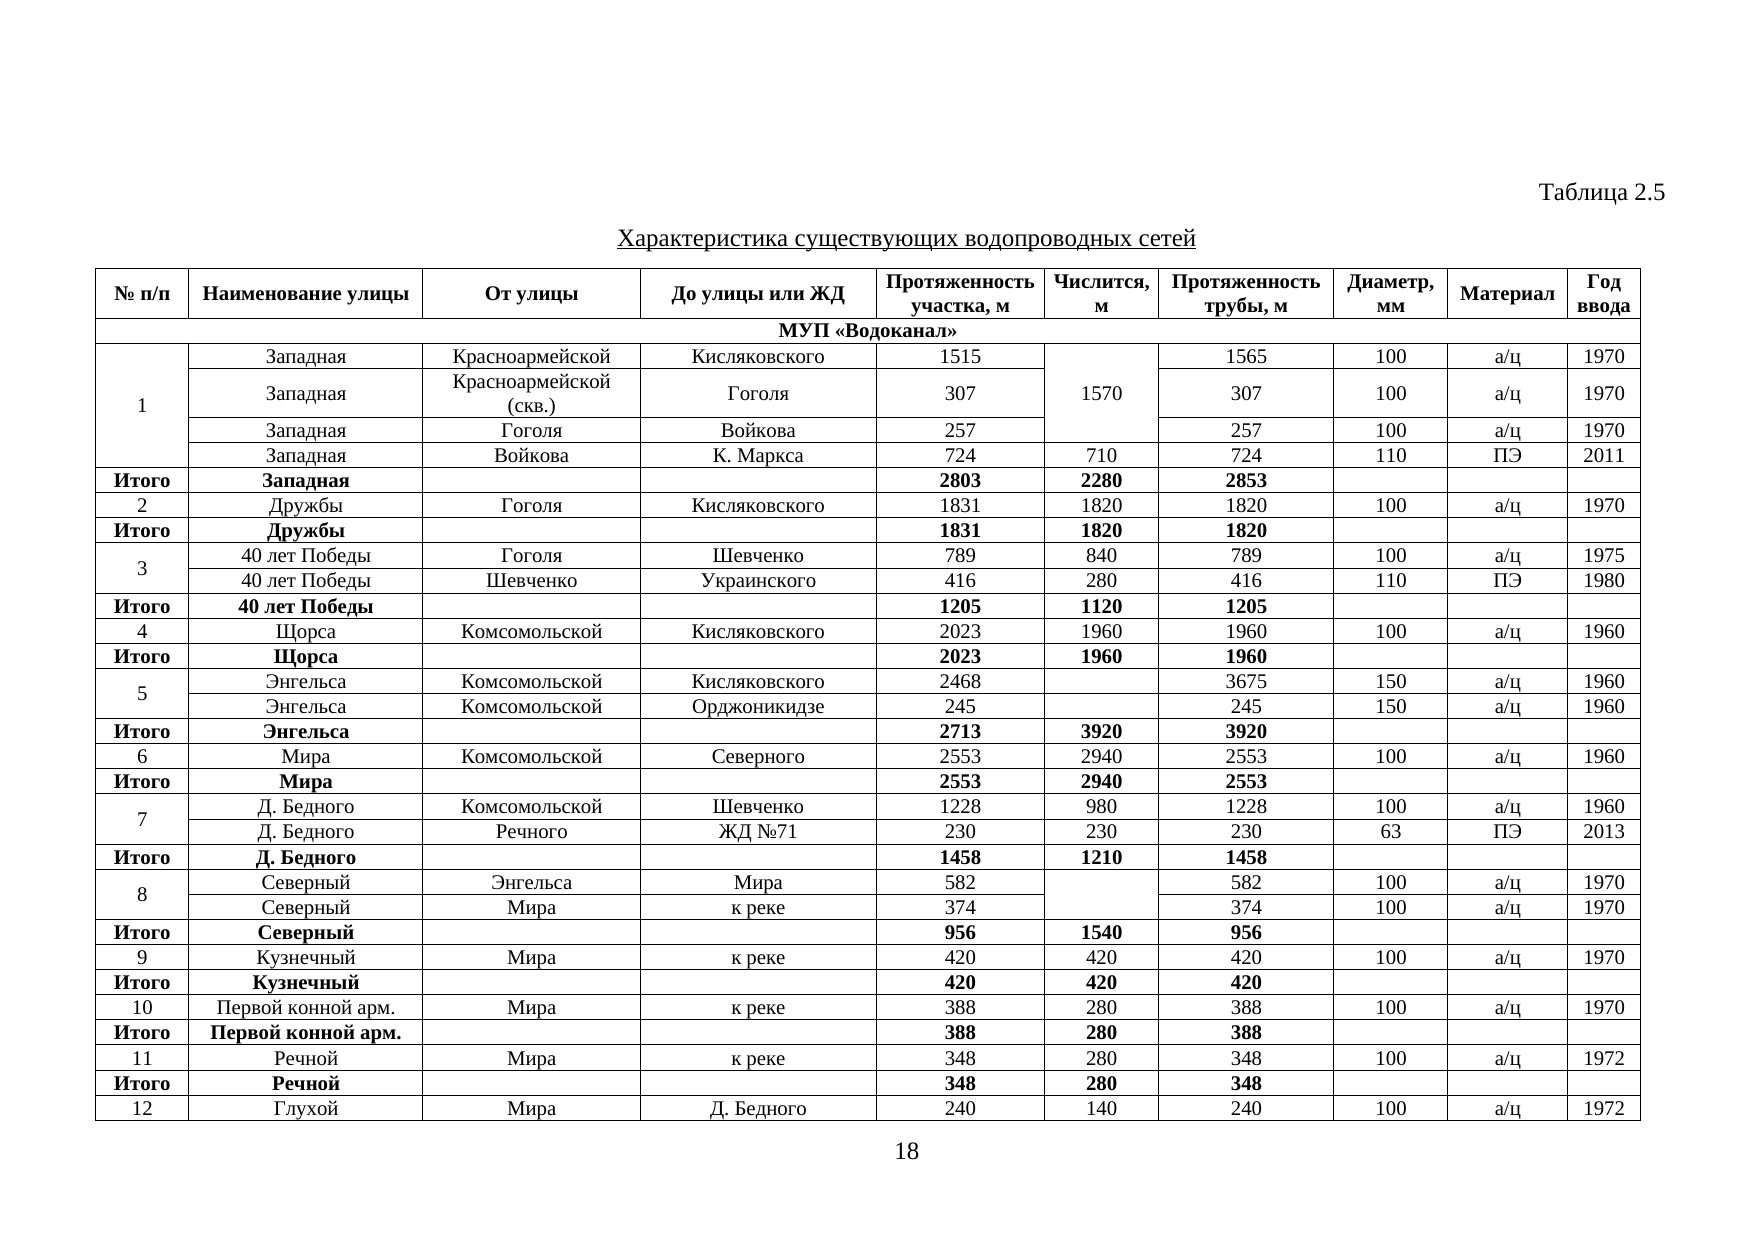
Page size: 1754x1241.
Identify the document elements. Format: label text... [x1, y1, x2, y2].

table_cell Красноармейской [423, 344, 640, 368]
table_cell 1972 [1568, 1045, 1640, 1069]
table_cell [1045, 870, 1158, 919]
table_cell 1970 [1568, 344, 1640, 368]
table_cell [1334, 769, 1447, 793]
table_cell 2853 [1159, 468, 1333, 492]
table_cell Шевченко [423, 569, 640, 592]
table_cell Д. Бедного [189, 845, 422, 869]
table_cell 40 лет Победы [189, 543, 422, 567]
table_cell 2013 [1568, 820, 1640, 843]
table_cell Комсомольской [423, 794, 640, 818]
table_cell [1334, 594, 1447, 618]
table_cell Гоголя [423, 493, 640, 517]
table_cell 420 [877, 970, 1044, 994]
table_cell 1980 [1568, 569, 1640, 592]
table_cell 100 [1334, 1045, 1447, 1069]
table_cell 1210 [1045, 845, 1158, 869]
table_cell 2553 [1159, 769, 1333, 793]
table_cell Мира [423, 895, 640, 919]
table_cell Западная [189, 443, 422, 467]
table_cell [1568, 970, 1640, 994]
table_cell Комсомольской [423, 744, 640, 768]
table_cell [1448, 970, 1567, 994]
table_cell 956 [1159, 920, 1333, 944]
table_cell [1568, 920, 1640, 944]
table_cell 240 [877, 1096, 1044, 1120]
table_cell а/ц [1448, 945, 1567, 969]
table_cell 307 [1159, 369, 1333, 417]
table_cell 582 [877, 870, 1044, 894]
table_cell Западная [189, 418, 422, 442]
table_cell 1970 [1568, 870, 1640, 894]
table_cell [1448, 1020, 1567, 1044]
table_cell 3920 [1159, 719, 1333, 743]
table_cell 9 [96, 945, 188, 969]
table_cell Речного [423, 820, 640, 843]
table_cell 2553 [877, 769, 1044, 793]
table_cell Итого [96, 845, 188, 869]
table_cell Д. Бедного [189, 820, 422, 843]
table_cell Энгельса [423, 870, 640, 894]
table_cell [1334, 845, 1447, 869]
table_cell 956 [877, 920, 1044, 944]
table_cell 1970 [1568, 995, 1640, 1019]
table_cell а/ц [1448, 344, 1567, 368]
table_cell 1458 [877, 845, 1044, 869]
table_cell 1960 [1568, 619, 1640, 643]
table_cell [1568, 1020, 1640, 1044]
table_cell [1448, 920, 1567, 944]
table_cell 2023 [877, 619, 1044, 643]
table_cell 1570 [1045, 344, 1158, 442]
table_cell Мира [423, 1045, 640, 1069]
table_cell 2940 [1045, 744, 1158, 768]
table_cell 100 [1334, 794, 1447, 818]
table_cell [1448, 769, 1567, 793]
table_cell 710 [1045, 443, 1158, 467]
table_cell [1448, 719, 1567, 743]
table_cell Речной [189, 1045, 422, 1069]
table_cell 348 [1159, 1071, 1333, 1094]
table_cell ЖД №71 [641, 820, 876, 843]
table_cell 2011 [1568, 443, 1640, 467]
table_cell [641, 594, 876, 618]
table_cell [423, 644, 640, 668]
table_cell Итого [96, 644, 188, 668]
table_cell 980 [1045, 794, 1158, 818]
table_cell 245 [877, 694, 1044, 718]
table_cell 1972 [1568, 1096, 1640, 1120]
table_cell 1565 [1159, 344, 1333, 368]
table_cell [423, 594, 640, 618]
table_cell 4 [96, 619, 188, 643]
table_cell 100 [1334, 1096, 1447, 1120]
table_cell 724 [877, 443, 1044, 467]
table_cell [423, 468, 640, 492]
table_cell 257 [1159, 418, 1333, 442]
table_cell 724 [1159, 443, 1333, 467]
table_cell к реке [641, 995, 876, 1019]
table_cell [641, 769, 876, 793]
table_cell Войкова [423, 443, 640, 467]
table_header Протяженность участка, м [877, 269, 1044, 317]
table_cell 1205 [877, 594, 1044, 618]
table_cell [641, 1020, 876, 1044]
table_cell 2713 [877, 719, 1044, 743]
table_cell [1334, 920, 1447, 944]
table_cell 1120 [1045, 594, 1158, 618]
table_cell [423, 1020, 640, 1044]
table_cell 3920 [1045, 719, 1158, 743]
table_cell 2280 [1045, 468, 1158, 492]
table_cell а/ц [1448, 669, 1567, 693]
table_cell 1831 [877, 493, 1044, 517]
table_cell [641, 719, 876, 743]
table_cell а/ц [1448, 694, 1567, 718]
table_cell Шевченко [641, 543, 876, 567]
table_cell [423, 769, 640, 793]
table_cell [1448, 594, 1567, 618]
table_cell [641, 845, 876, 869]
table_cell 1960 [1159, 619, 1333, 643]
table_header От улицы [423, 269, 640, 317]
table_cell 100 [1334, 369, 1447, 417]
table_cell Западная [189, 369, 422, 417]
table_cell [1334, 719, 1447, 743]
table_cell 420 [1159, 945, 1333, 969]
table_cell 150 [1334, 669, 1447, 693]
table_cell Мира [423, 945, 640, 969]
table_cell 63 [1334, 820, 1447, 843]
table_cell [1334, 644, 1447, 668]
table_cell Итого [96, 920, 188, 944]
table_cell Западная [189, 344, 422, 368]
table_cell Дружбы [189, 493, 422, 517]
table_cell Щорса [189, 644, 422, 668]
table_cell 2 [96, 493, 188, 517]
table_cell [1448, 518, 1567, 542]
table_cell Кисляковского [641, 669, 876, 693]
table_cell 2023 [877, 644, 1044, 668]
table_cell 2940 [1045, 769, 1158, 793]
table_cell Итого [96, 468, 188, 492]
table_cell 1458 [1159, 845, 1333, 869]
table_cell 2553 [877, 744, 1044, 768]
table_cell [1045, 694, 1158, 718]
table_cell Глухой [189, 1096, 422, 1120]
table_cell 348 [1159, 1045, 1333, 1069]
table_cell [641, 644, 876, 668]
table_cell 1820 [1045, 518, 1158, 542]
table_cell 7 [96, 794, 188, 843]
table_header Наименование улицы [189, 269, 422, 317]
table_cell Украинского [641, 569, 876, 592]
table_cell Кисляковского [641, 493, 876, 517]
table_cell Мира [423, 1096, 640, 1120]
table_cell а/ц [1448, 870, 1567, 894]
table_cell Щорса [189, 619, 422, 643]
table_cell 307 [877, 369, 1044, 417]
table_cell МУП «Водоканал» [96, 319, 1640, 342]
table_cell 348 [877, 1045, 1044, 1069]
table_cell Речной [189, 1071, 422, 1094]
table_cell [423, 920, 640, 944]
table_cell 1970 [1568, 945, 1640, 969]
table_cell Итого [96, 1020, 188, 1044]
table_cell 1820 [1159, 518, 1333, 542]
table_cell 1960 [1568, 669, 1640, 693]
table_cell [1568, 644, 1640, 668]
table_cell а/ц [1448, 543, 1567, 567]
table_cell Д. Бедного [641, 1096, 876, 1120]
text Характеристика существующих водопроводных сетей [89, 223, 1665, 251]
table_cell Мира [641, 870, 876, 894]
table_cell ПЭ [1448, 443, 1567, 467]
table_cell 1820 [1159, 493, 1333, 517]
table_cell [1568, 594, 1640, 618]
table_header Материал [1448, 269, 1567, 317]
table_cell [1568, 769, 1640, 793]
table_cell 280 [1045, 1071, 1158, 1094]
table_cell 1960 [1568, 744, 1640, 768]
table_cell 257 [877, 418, 1044, 442]
table_cell а/ц [1448, 794, 1567, 818]
table_cell 140 [1045, 1096, 1158, 1120]
table_cell [1334, 1020, 1447, 1044]
table_cell Гоголя [423, 418, 640, 442]
table_header Числится, м [1045, 269, 1158, 317]
table_cell а/ц [1448, 995, 1567, 1019]
table_cell 420 [1045, 970, 1158, 994]
table_cell 11 [96, 1045, 188, 1069]
table_cell Комсомольской [423, 694, 640, 718]
table_header До улицы или ЖД [641, 269, 876, 317]
table_cell [641, 468, 876, 492]
table_cell Западная [189, 468, 422, 492]
table_cell 2553 [1159, 744, 1333, 768]
table_cell Первой конной арм. [189, 1020, 422, 1044]
table_cell [423, 518, 640, 542]
table_cell [1448, 1071, 1567, 1094]
table_cell [1568, 468, 1640, 492]
table_cell 100 [1334, 744, 1447, 768]
table_cell 8 [96, 870, 188, 919]
table_cell Кузнечный [189, 970, 422, 994]
table_cell Кузнечный [189, 945, 422, 969]
table_cell [1568, 719, 1640, 743]
table_cell 1228 [1159, 794, 1333, 818]
table_cell [1448, 468, 1567, 492]
table_cell Комсомольской [423, 619, 640, 643]
table_cell 110 [1334, 443, 1447, 467]
table_cell 6 [96, 744, 188, 768]
table_cell 1820 [1045, 493, 1158, 517]
table_cell 1975 [1568, 543, 1640, 567]
table_cell 840 [1045, 543, 1158, 567]
table_cell к реке [641, 895, 876, 919]
table_cell Итого [96, 1071, 188, 1094]
table_cell Дружбы [189, 518, 422, 542]
table_cell 2468 [877, 669, 1044, 693]
table_cell 3 [96, 543, 188, 592]
table_cell 280 [1045, 1020, 1158, 1044]
table_cell 1515 [877, 344, 1044, 368]
table_cell [1045, 669, 1158, 693]
table_cell а/ц [1448, 493, 1567, 517]
table_cell ПЭ [1448, 820, 1567, 843]
table_cell а/ц [1448, 1045, 1567, 1069]
table_cell 789 [1159, 543, 1333, 567]
table_cell 420 [877, 945, 1044, 969]
table_cell 1970 [1568, 895, 1640, 919]
table_cell к реке [641, 1045, 876, 1069]
table_cell Шевченко [641, 794, 876, 818]
table_cell 1970 [1568, 418, 1640, 442]
table_cell 40 лет Победы [189, 594, 422, 618]
table_cell Итого [96, 769, 188, 793]
table_cell 789 [877, 543, 1044, 567]
table_cell ПЭ [1448, 569, 1567, 592]
table_cell 2803 [877, 468, 1044, 492]
table_cell Красноармейской (скв.) [423, 369, 640, 417]
table_cell 388 [877, 1020, 1044, 1044]
table_cell 1960 [1568, 694, 1640, 718]
table_cell Кисляковского [641, 619, 876, 643]
table_cell 1960 [1045, 644, 1158, 668]
table_cell 3675 [1159, 669, 1333, 693]
table_cell 1205 [1159, 594, 1333, 618]
table_cell [1448, 644, 1567, 668]
table_cell 1960 [1159, 644, 1333, 668]
text Таблица 2.5 [89, 177, 1665, 206]
table_cell 40 лет Победы [189, 569, 422, 592]
table_header Диаметр, мм [1334, 269, 1447, 317]
table_cell [1448, 845, 1567, 869]
table_cell Первой конной арм. [189, 995, 422, 1019]
table_cell 240 [1159, 1096, 1333, 1120]
table_cell 245 [1159, 694, 1333, 718]
table_cell К. Маркса [641, 443, 876, 467]
table_cell [423, 845, 640, 869]
table_cell а/ц [1448, 369, 1567, 417]
table_cell 1 [96, 344, 188, 467]
table_cell 10 [96, 995, 188, 1019]
table_cell Северного [641, 744, 876, 768]
table_cell Итого [96, 594, 188, 618]
table_cell а/ц [1448, 619, 1567, 643]
table_cell [1334, 468, 1447, 492]
table_cell а/ц [1448, 895, 1567, 919]
table_cell Итого [96, 719, 188, 743]
table_cell а/ц [1448, 1096, 1567, 1120]
table_cell 348 [877, 1071, 1044, 1094]
table_cell Энгельса [189, 694, 422, 718]
table_cell 150 [1334, 694, 1447, 718]
table_header № п/п [96, 269, 188, 317]
table_cell Войкова [641, 418, 876, 442]
table_cell [423, 970, 640, 994]
table_cell 100 [1334, 344, 1447, 368]
table_cell [641, 970, 876, 994]
table_cell Д. Бедного [189, 794, 422, 818]
table_cell [1568, 1071, 1640, 1094]
table_cell 100 [1334, 945, 1447, 969]
table_cell 1540 [1045, 920, 1158, 944]
table_cell 416 [877, 569, 1044, 592]
table_cell [423, 719, 640, 743]
table_cell [1334, 518, 1447, 542]
table_cell 420 [1159, 970, 1333, 994]
table_cell 388 [877, 995, 1044, 1019]
table_cell 374 [1159, 895, 1333, 919]
table_cell 230 [1159, 820, 1333, 843]
table_cell Северный [189, 920, 422, 944]
table_cell 1831 [877, 518, 1044, 542]
table_cell 1228 [877, 794, 1044, 818]
table_cell Гоголя [423, 543, 640, 567]
table_cell 100 [1334, 619, 1447, 643]
table_cell а/ц [1448, 418, 1567, 442]
table_cell 110 [1334, 569, 1447, 592]
table_cell 280 [1045, 995, 1158, 1019]
table_cell 1960 [1568, 794, 1640, 818]
table_cell 100 [1334, 995, 1447, 1019]
table_cell 388 [1159, 995, 1333, 1019]
table_cell Орджоникидзе [641, 694, 876, 718]
table_cell Северный [189, 870, 422, 894]
table_cell 1970 [1568, 369, 1640, 417]
table_cell [641, 518, 876, 542]
table_cell [1334, 1071, 1447, 1094]
table_cell 12 [96, 1096, 188, 1120]
table_cell [641, 920, 876, 944]
table_cell 5 [96, 669, 188, 718]
table_cell 1960 [1045, 619, 1158, 643]
table_cell [1568, 518, 1640, 542]
table_cell Энгельса [189, 719, 422, 743]
table_header Протяженность трубы, м [1159, 269, 1333, 317]
table_cell Гоголя [641, 369, 876, 417]
table_cell 416 [1159, 569, 1333, 592]
table_cell 280 [1045, 1045, 1158, 1069]
table_cell 100 [1334, 870, 1447, 894]
table_cell 230 [877, 820, 1044, 843]
table_cell 100 [1334, 543, 1447, 567]
table_cell 230 [1045, 820, 1158, 843]
table_cell Северный [189, 895, 422, 919]
table_cell 582 [1159, 870, 1333, 894]
table_cell Итого [96, 970, 188, 994]
table_cell [1568, 845, 1640, 869]
table_cell 100 [1334, 493, 1447, 517]
table_cell Кисляковского [641, 344, 876, 368]
table_cell Комсомольской [423, 669, 640, 693]
table_cell Итого [96, 518, 188, 542]
table_cell к реке [641, 945, 876, 969]
table_cell 280 [1045, 569, 1158, 592]
table_cell 374 [877, 895, 1044, 919]
table_cell 420 [1045, 945, 1158, 969]
table_cell 100 [1334, 895, 1447, 919]
table_cell Мира [423, 995, 640, 1019]
table_cell [1334, 970, 1447, 994]
table_cell а/ц [1448, 744, 1567, 768]
table_cell Мира [189, 744, 422, 768]
table_header Год ввода [1568, 269, 1640, 317]
table_cell [423, 1071, 640, 1094]
table_cell Энгельса [189, 669, 422, 693]
table_cell [641, 1071, 876, 1094]
table_cell 1970 [1568, 493, 1640, 517]
table_cell 100 [1334, 418, 1447, 442]
table_cell 388 [1159, 1020, 1333, 1044]
table_cell Мира [189, 769, 422, 793]
